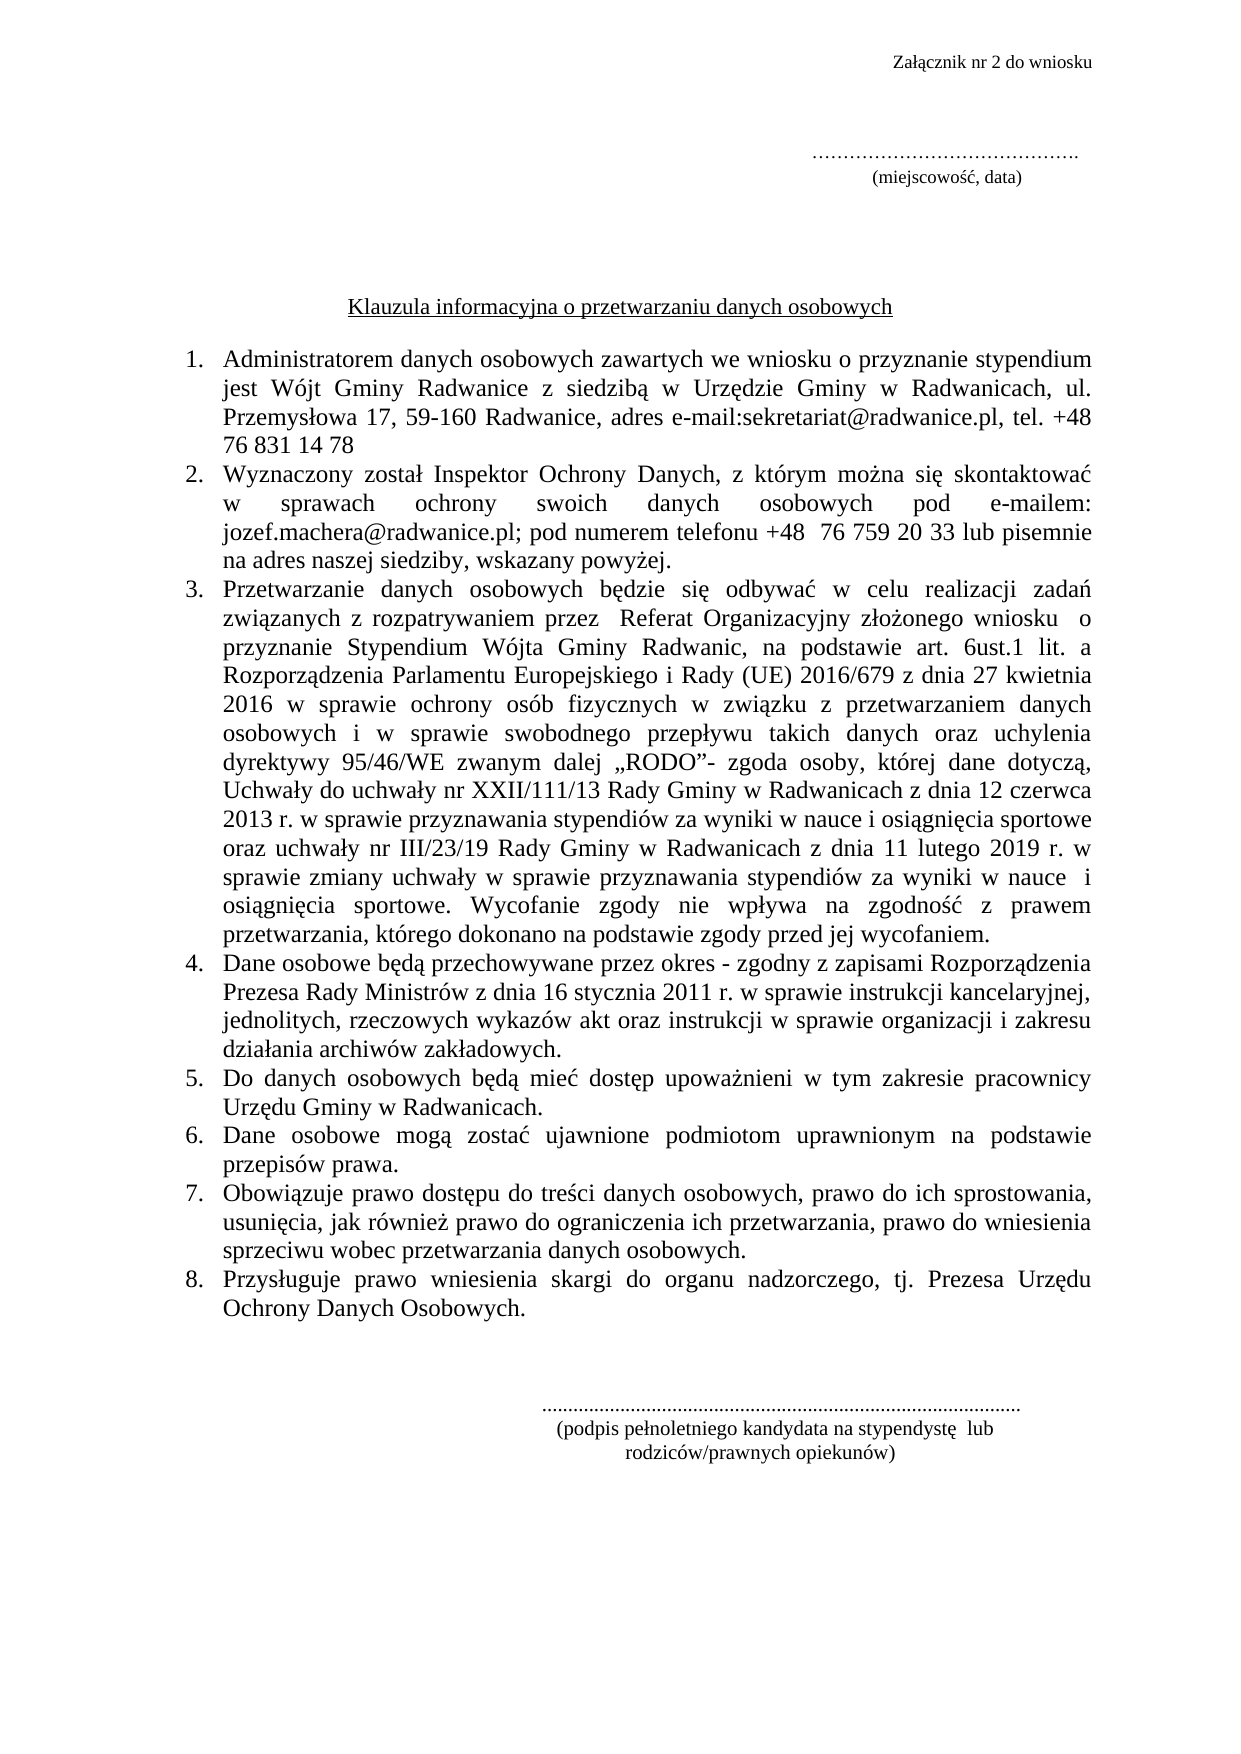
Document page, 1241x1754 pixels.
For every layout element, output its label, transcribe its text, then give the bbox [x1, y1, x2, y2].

list Dane osobowe mogą zostać ujawnione podmiotom uprawnionym na podstawie przepisów prawa. [185, 1120, 1092, 1178]
text Załącznik nr 2 do wniosku [148, 51, 1092, 73]
text (podpis pełnoletniego kandydata na stypendystę lub [334, 1416, 1092, 1440]
list Administratorem danych osobowych zawartych we wniosku o przyznanie stypendium jest Wójt Gminy Radwanice z siedzibą w Urzędzie Gminy w Radwanicach, ul. Przemysłowa 17, 59-160 Radwanice, adres e-mail:sekretariat@radwanice.pl, tel. +48 76 831 14 78 [185, 344, 1092, 459]
list Obowiązuje prawo dostępu do treści danych osobowych, prawo do ich sprostowania, usunięcia, jak również prawo do ograniczenia ich przetwarzania, prawo do wniesienia sprzeciwu wobec przetwarzania danych osobowych. [185, 1178, 1092, 1264]
text ............................................................................................ [406, 1392, 1092, 1416]
list Do danych osobowych będą mieć dostęp upoważnieni w tym zakresie pracownicy Urzędu Gminy w Radwanicach. [185, 1063, 1092, 1120]
text Klauzula informacyjna o przetwarzaniu danych osobowych [148, 293, 1092, 319]
text (miejscowość, data) [811, 166, 1092, 188]
list Przysługuje prawo wniesienia skargi do organu nadzorczego, tj. Prezesa Urzędu Ochrony Danych Osobowych. [185, 1264, 1092, 1322]
list Przetwarzanie danych osobowych będzie się odbywać w celu realizacji zadań związanych z rozpatrywaniem przez Referat Organizacyjny złożonego wniosku o przyznanie Stypendium Wójta Gminy Radwanic, na podstawie art. 6ust.1 lit. a Rozporządzenia Parlamentu Europejskiego i Rady (UE) 2016/679 z dnia 27 kwietnia 2016 w sprawie ochrony osób fizycznych w związku z przetwarzaniem danych osobowych i w sprawie swobodnego przepływu takich danych oraz uchylenia dyrektywy 95/46/WE zwanym dalej „RODO”- zgoda osoby, której dane dotyczą, Uchwały do uchwały nr XXII/111/13 Rady Gminy w Radwanicach z dnia 12 czerwca 2013 r. w sprawie przyznawania stypendiów za wyniki w nauce i osiągnięcia sportowe oraz uchwały nr III/23/19 Rady Gminy w Radwanicach z dnia 11 lutego 2019 r. w sprawie zmiany uchwały w sprawie przyznawania stypendiów za wyniki w nauce i osiągnięcia sportowe. Wycofanie zgody nie wpływa na zgodność z prawem przetwarzania, którego dokonano na podstawie zgody przed jej wycofaniem. [185, 574, 1092, 948]
list Dane osobowe będą przechowywane przez okres - zgodny z zapisami Rozporządzenia Prezesa Rady Ministrów z dnia 16 stycznia 2011 r. w sprawie instrukcji kancelaryjnej, jednolitych, rzeczowych wykazów akt oraz instrukcji w sprawie organizacji i zakresu działania archiwów zakładowych. [185, 948, 1092, 1063]
text ……………………………………. [811, 141, 1092, 163]
list Wyznaczony został Inspektor Ochrony Danych, z którym można się skontaktować w sprawach ochrony swoich danych osobowych pod e-mailem: jozef.machera@radwanice.pl; pod numerem telefonu +48 76 759 20 33 lub pisemnie na adres naszej siedziby, wskazany powyżej. [185, 459, 1092, 574]
text rodziców/prawnych opiekunów) [334, 1440, 1092, 1464]
